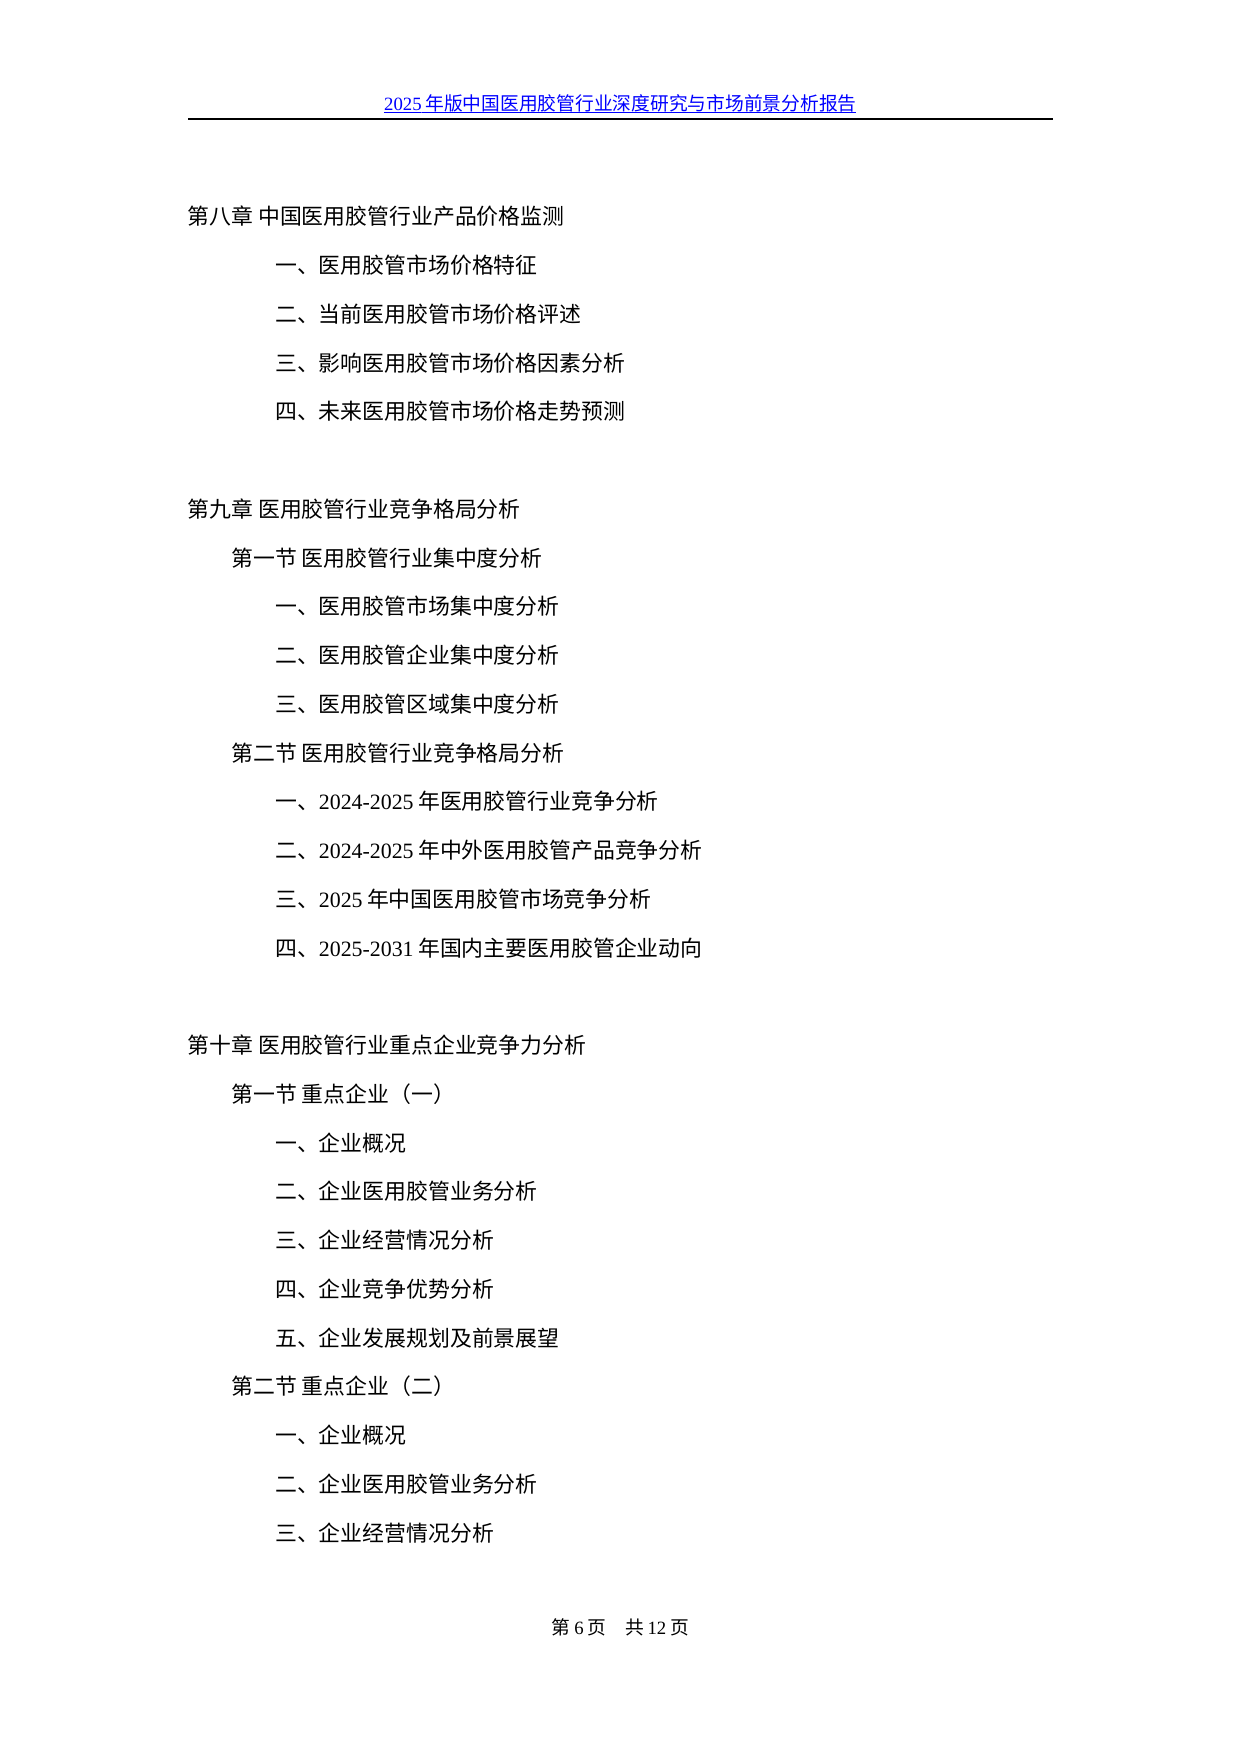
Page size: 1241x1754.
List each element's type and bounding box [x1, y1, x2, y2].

text [187, 150, 1053, 1548]
